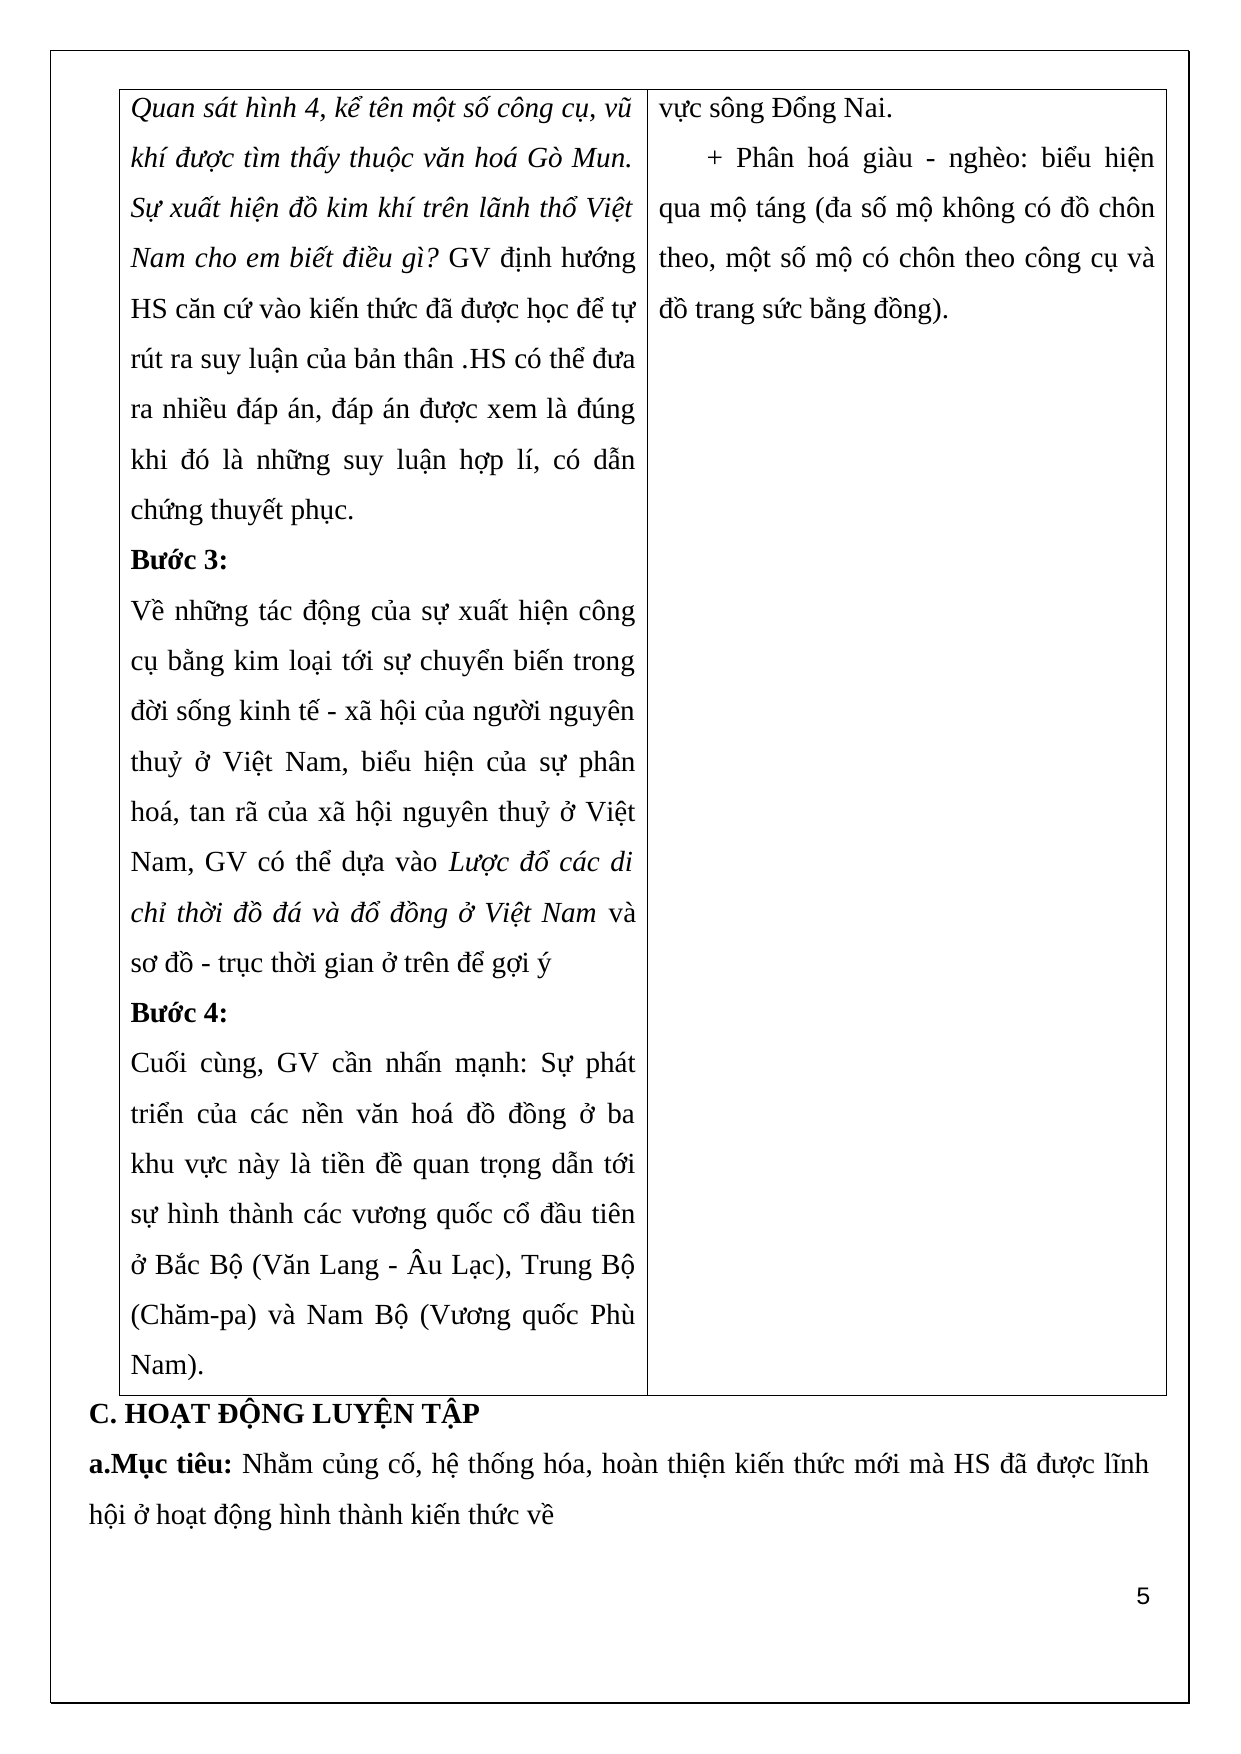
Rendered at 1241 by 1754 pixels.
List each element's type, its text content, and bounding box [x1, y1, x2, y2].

text a.Mục tiêu: Nhằm củng cố, hệ thống hóa, hoàn thiện kiến thức mới mà HS đã được lĩnh hội ở hoạt động hình thành kiến thức về [89, 1447, 1151, 1531]
text C. HOẠT ĐỘNG LUYỆN TẬP [89, 1396, 1151, 1430]
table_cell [120, 90, 647, 1395]
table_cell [648, 90, 1166, 1395]
